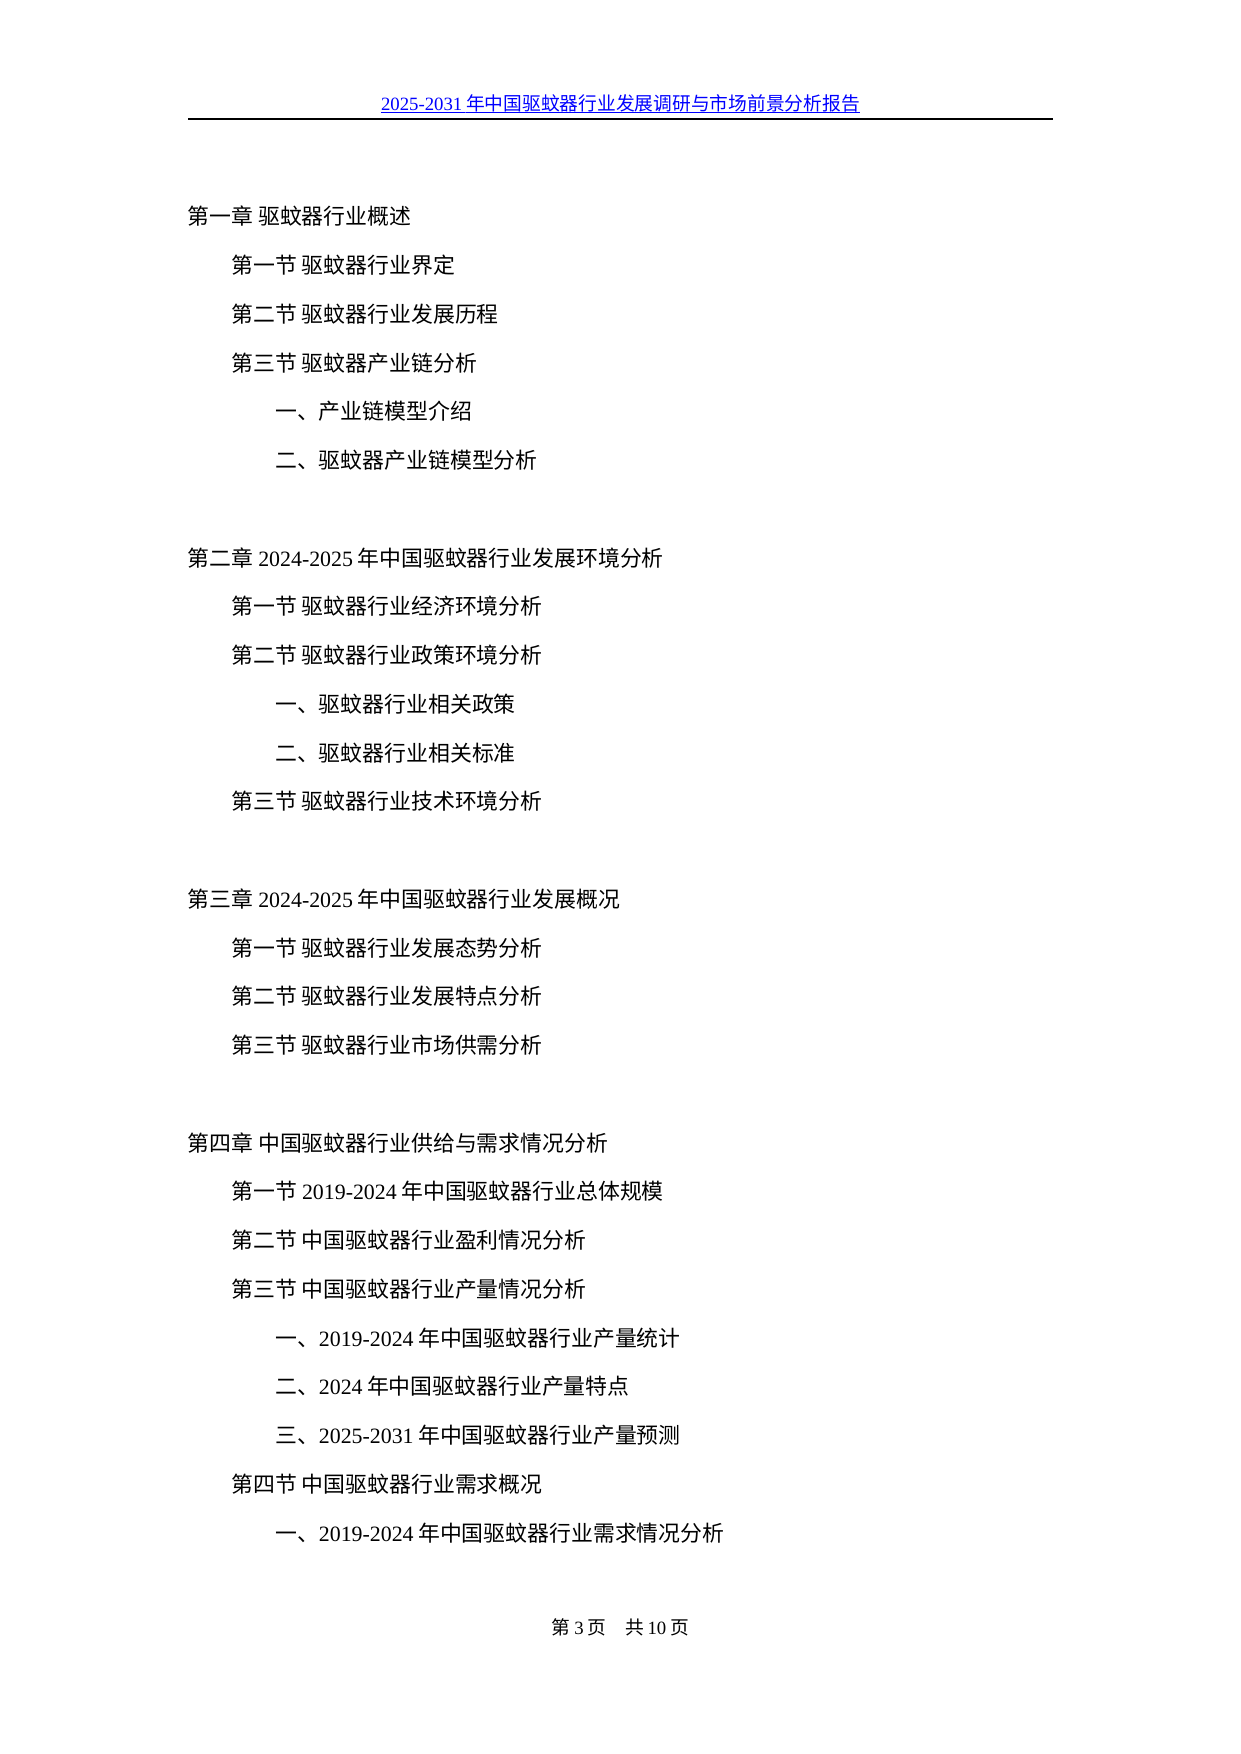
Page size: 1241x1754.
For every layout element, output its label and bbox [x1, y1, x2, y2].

text [187, 150, 1053, 1548]
